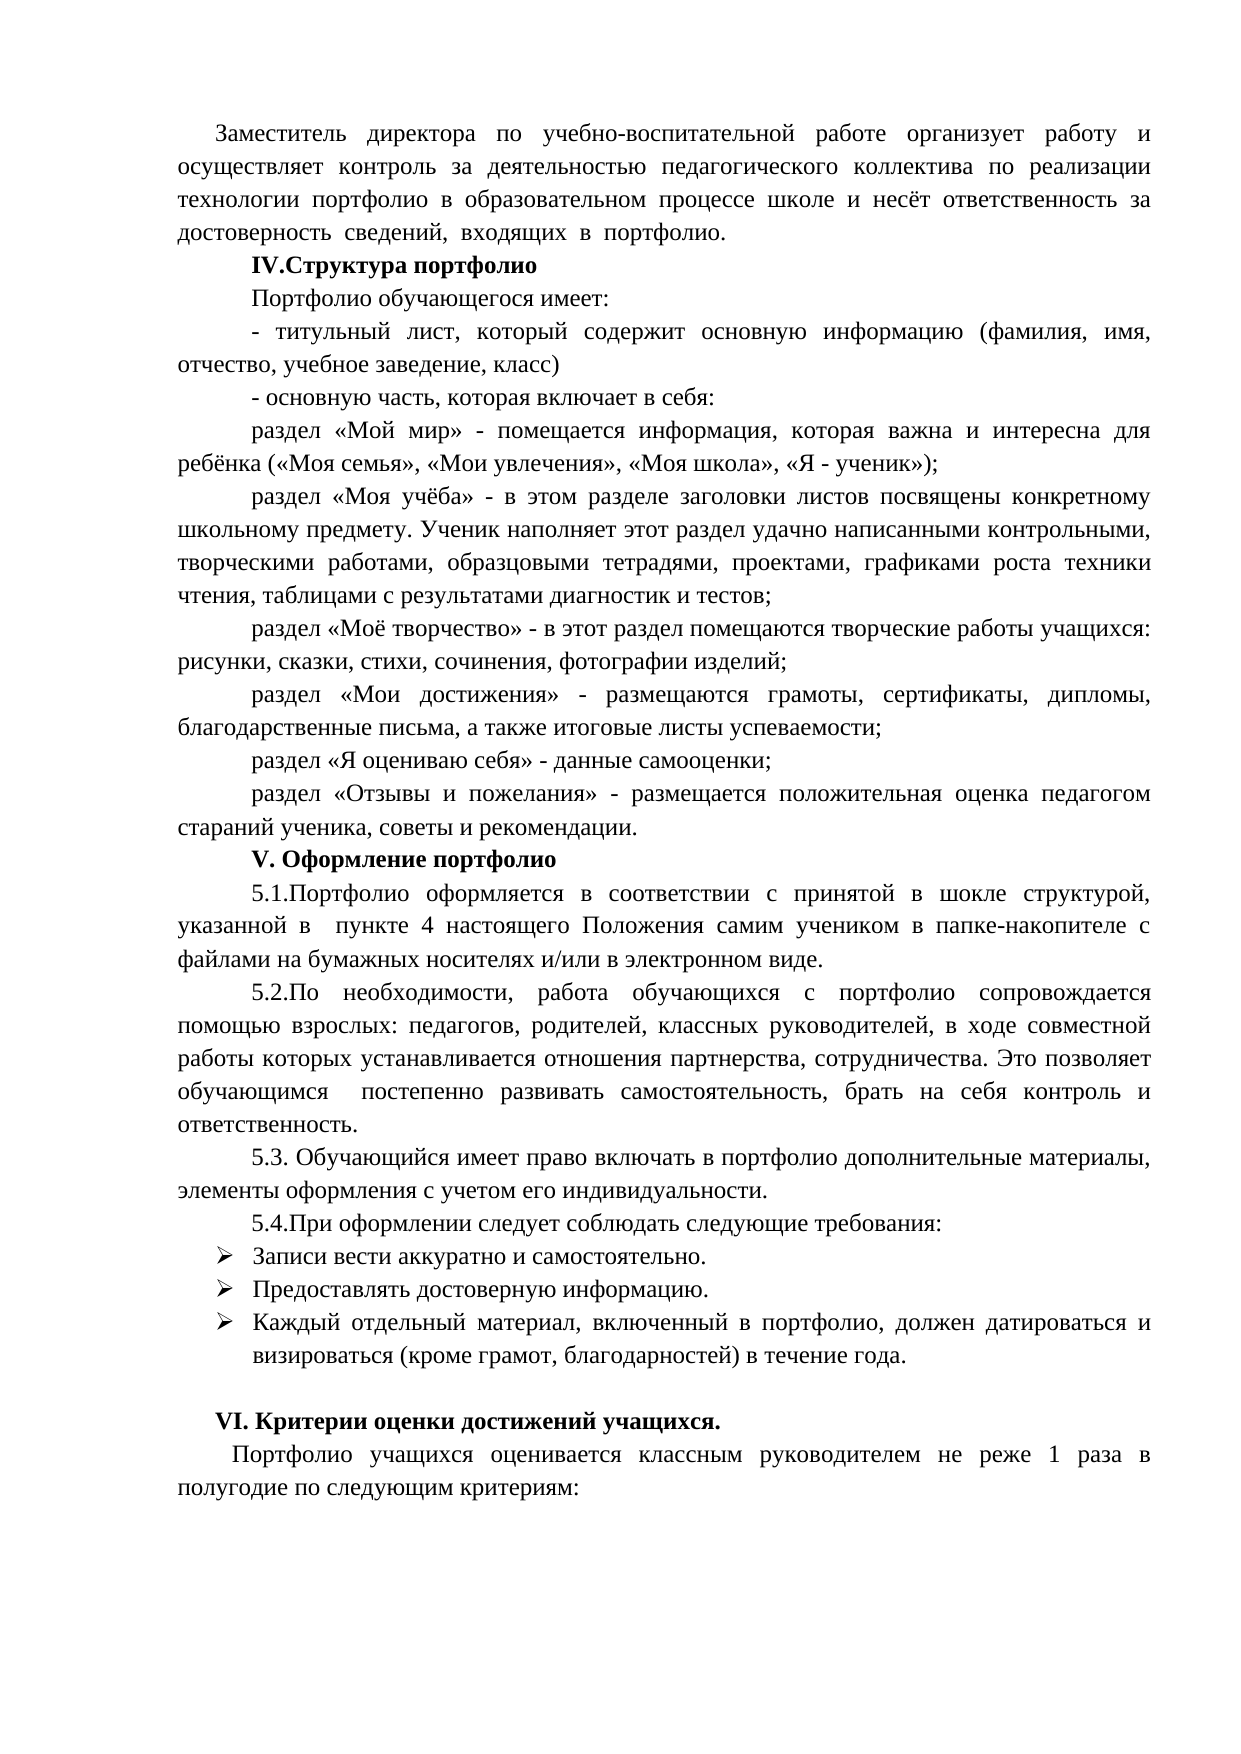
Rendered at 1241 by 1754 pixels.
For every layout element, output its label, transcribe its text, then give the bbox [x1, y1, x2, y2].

text - титульный лист, который содержит основную информацию (фамилия, имя, отчество, учебное заведение, класс) [177, 316, 1152, 378]
list Предоставлять достоверную информацию. [215, 1274, 1152, 1303]
text раздел «Мои достижения» - размещаются грамоты, сертификаты, дипломы, благодарственные письма, а также итоговые листы успеваемости; [177, 679, 1152, 741]
text V. Оформление портфолио [177, 844, 1152, 873]
text Портфолио учащихся оценивается классным руководителем не реже 1 раза в полугодие по следующим критериям: [177, 1439, 1152, 1501]
text 5.3. Обучающийся имеет право включать в портфолио дополнительные материалы, элементы оформления с учетом его индивидуальности. [177, 1142, 1152, 1203]
text Заместитель директора по учебно-воспитательной работе организует работу и осуществляет контроль за деятельностью педагогического коллектива по реализации технологии портфолио в образовательном процессе школе и несёт ответственность за достоверность сведений, входящих в портфолио. [177, 118, 1152, 246]
text VI. Критерии оценки достижений учащихся. [177, 1406, 1152, 1435]
text раздел «Я оцениваю себя» - данные самооценки; [177, 746, 1152, 774]
text - основную часть, которая включает в себя: [177, 382, 1152, 411]
text 5.4.При оформлении следует соблюдать следующие требования: [177, 1208, 1152, 1237]
text Портфолио обучающегося имеет: [177, 283, 1152, 312]
list Записи вести аккуратно и самостоятельно. [215, 1241, 1152, 1269]
text раздел «Моя учёба» - в этом разделе заголовки листов посвящены конкретному школьному предмету. Ученик наполняет этот раздел удачно написанными контрольными, творческими работами, образцовыми тетрадями, проектами, графиками роста техники чтения, таблицами с результатами диагностик и тестов; [177, 481, 1152, 609]
list Каждый отдельный материал, включенный в портфолио, должен датироваться и визироваться (кроме грамот, благодарностей) в течение года. [215, 1307, 1152, 1369]
text раздел «Отзывы и пожелания» - размещается положительная оценка педагогом стараний ученика, советы и рекомендации. [177, 778, 1152, 840]
text раздел «Мой мир» - помещается информация, которая важна и интересна для ребёнка («Моя семья», «Мои увлечения», «Моя школа», «Я - ученик»); [177, 415, 1152, 477]
text раздел «Моё творчество» - в этот раздел помещаются творческие работы учащихся: рисунки, сказки, стихи, сочинения, фотографии изделий; [177, 613, 1152, 675]
text 5.1.Портфолио оформляется в соответствии с принятой в шокле структурой, указанной в пункте 4 настоящего Положения самим учеником в папке-накопителе с файлами на бумажных носителях и/или в электронном виде. [177, 878, 1152, 972]
text IV.Структура портфолио [177, 250, 1152, 279]
text 5.2.По необходимости, работа обучающихся с портфолио сопровождается помощью взрослых: педагогов, родителей, классных руководителей, в ходе совместной работы которых устанавливается отношения партнерства, сотрудничества. Это позволяет обучающимся постепенно развивать самостоятельность, брать на себя контроль и ответственность. [177, 977, 1152, 1137]
